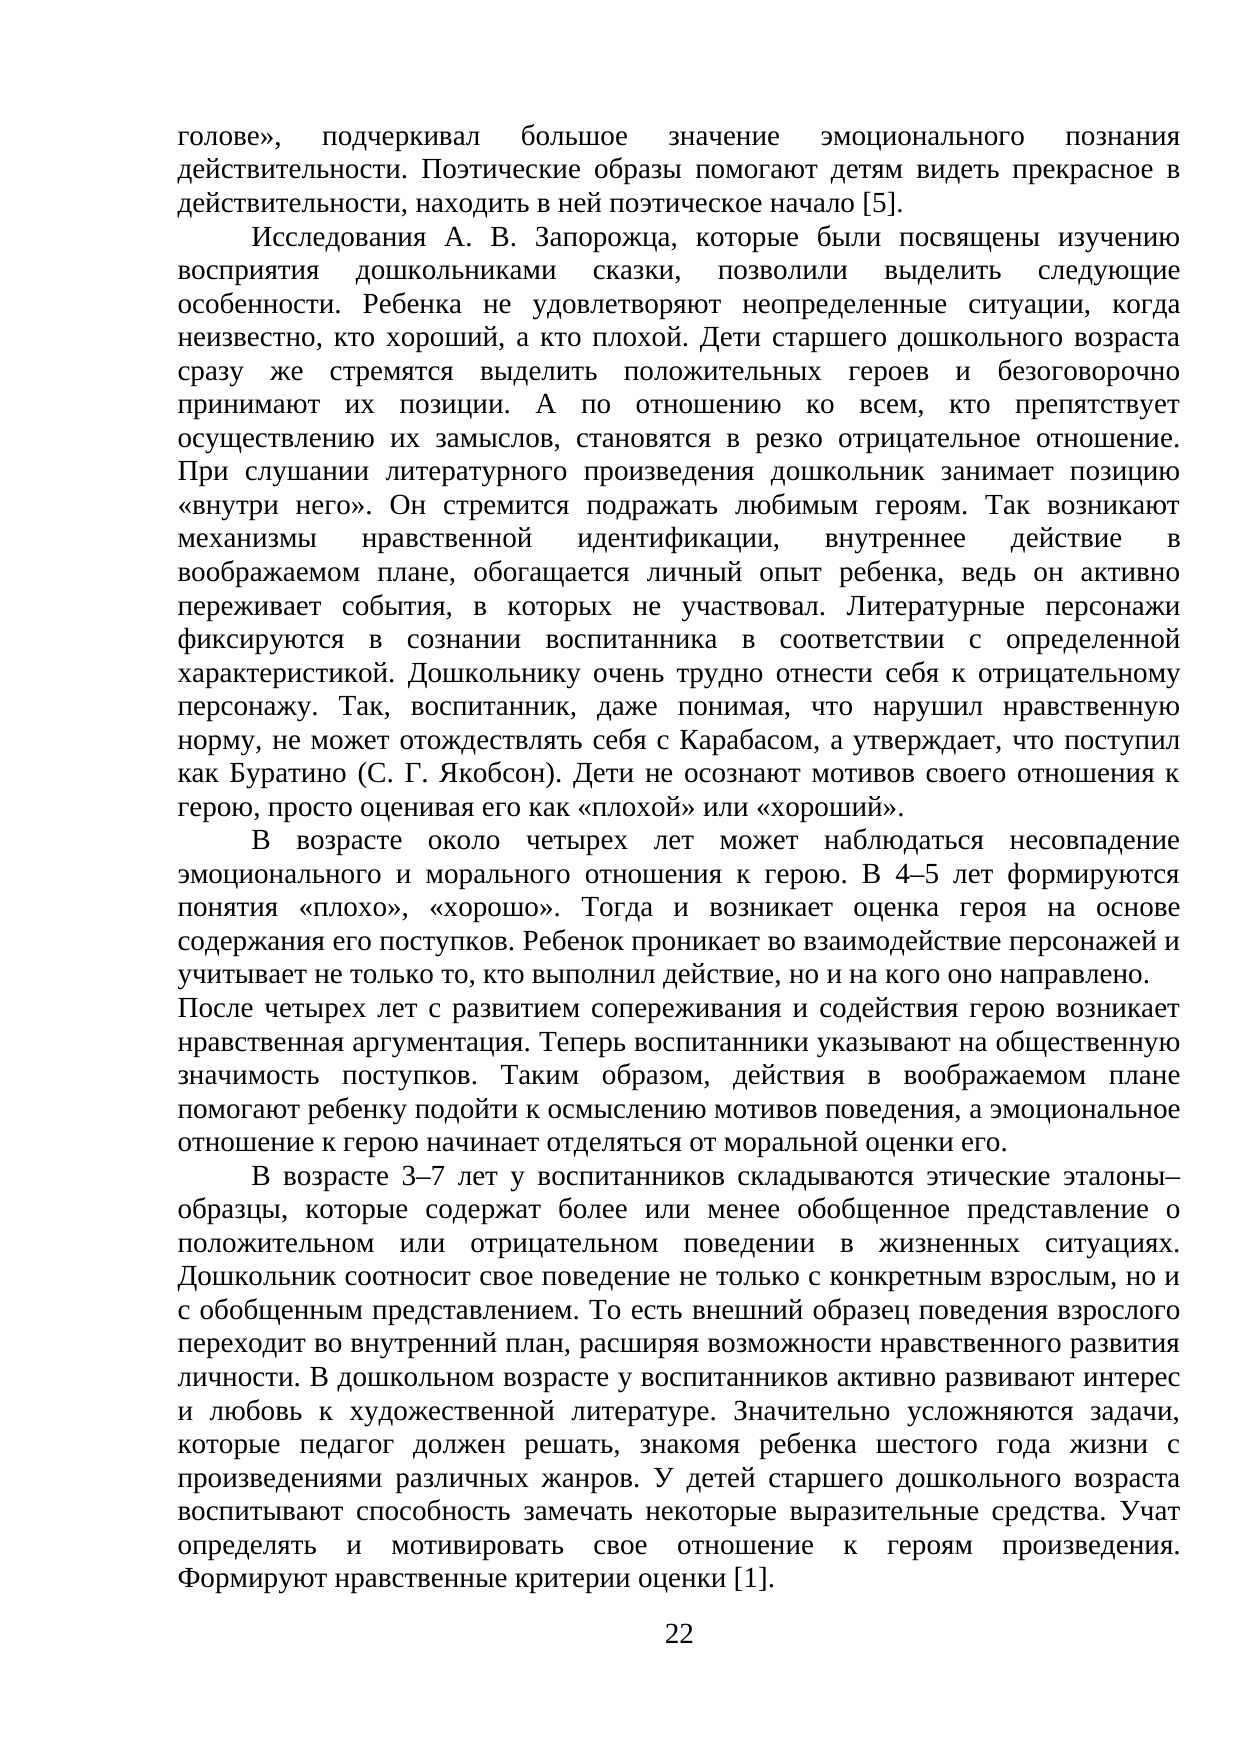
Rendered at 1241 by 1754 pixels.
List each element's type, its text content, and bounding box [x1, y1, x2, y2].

text Исследования А. В. Запорожца, которые были посвящены изучению восприятия дошкольниками сказки, позволили выделить следующие особенности. Ребенка не удовлетворяют неопределенные ситуации, когда неизвестно, кто хороший, а кто плохой. Дети старшего дошкольного возраста сразу же стремятся выделить положительных героев и безоговорочно принимают их позиции. А по отношению ко всем, кто препятствует осуществлению их замыслов, становятся в резко отрицательное отношение. При слушании литературного произведения дошкольник занимает позицию «внутри него». Он стремится подражать любимым героям. Так возникают механизмы нравственной идентификации, внутреннее действие в воображаемом плане, обогащается личный опыт ребенка, ведь он активно переживает события, в которых не участвовал. Литературные персонажи фиксируются в сознании воспитанника в соответствии с определенной характеристикой. Дошкольнику очень трудно отнести себя к отрицательному персонажу. Так, воспитанник, даже понимая, что нарушил нравственную норму, не может отождествлять себя с Карабасом, а утверждает, что поступил как Буратино (С. Г. Якобсон). Дети не осознают мотивов своего отношения к герою, просто оценивая его как «плохой» или «хороший». [177, 219, 1181, 822]
text После четырех лет с развитием сопереживания и содействия герою возникает нравственная аргументация. Теперь воспитанники указывают на общественную значимость поступков. Таким образом, действия в воображаемом плане помогают ребенку подойти к осмыслению мотивов поведения, а эмоциональное отношение к герою начинает отделяться от моральной оценки его. [177, 990, 1181, 1158]
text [177, 118, 1181, 219]
text В возрасте около четырех лет может наблюдаться несовпадение эмоционального и морального отношения к герою. В 4–5 лет формируются понятия «плохо», «хорошо». Тогда и возникает оценка героя на основе содержания его поступков. Ребенок проникает во взаимодействие персонажей и учитывает не только то, кто выполнил действие, но и на кого оно направлено. [177, 822, 1181, 990]
text В возрасте 3–7 лет у воспитанников складываются этические эталоны–образцы, которые содержат более или менее обобщенное представление о положительном или отрицательном поведении в жизненных ситуациях. Дошкольник соотносит свое поведение не только с конкретным взрослым, но и с обобщенным представлением. То есть внешний образец поведения взрослого переходит во внутренний план, расширяя возможности нравственного развития личности. В дошкольном возрасте у воспитанников активно развивают интерес и любовь к художественной литературе. Значительно усложняются задачи, которые педагог должен решать, знакомя ребенка шестого года жизни с произведениями различных жанров. У детей старшего дошкольного возраста воспитывают способность замечать некоторые выразительные средства. Учат определять и мотивировать свое отношение к героям произведения. Формируют нравственные критерии оценки [1]. [177, 1158, 1181, 1594]
